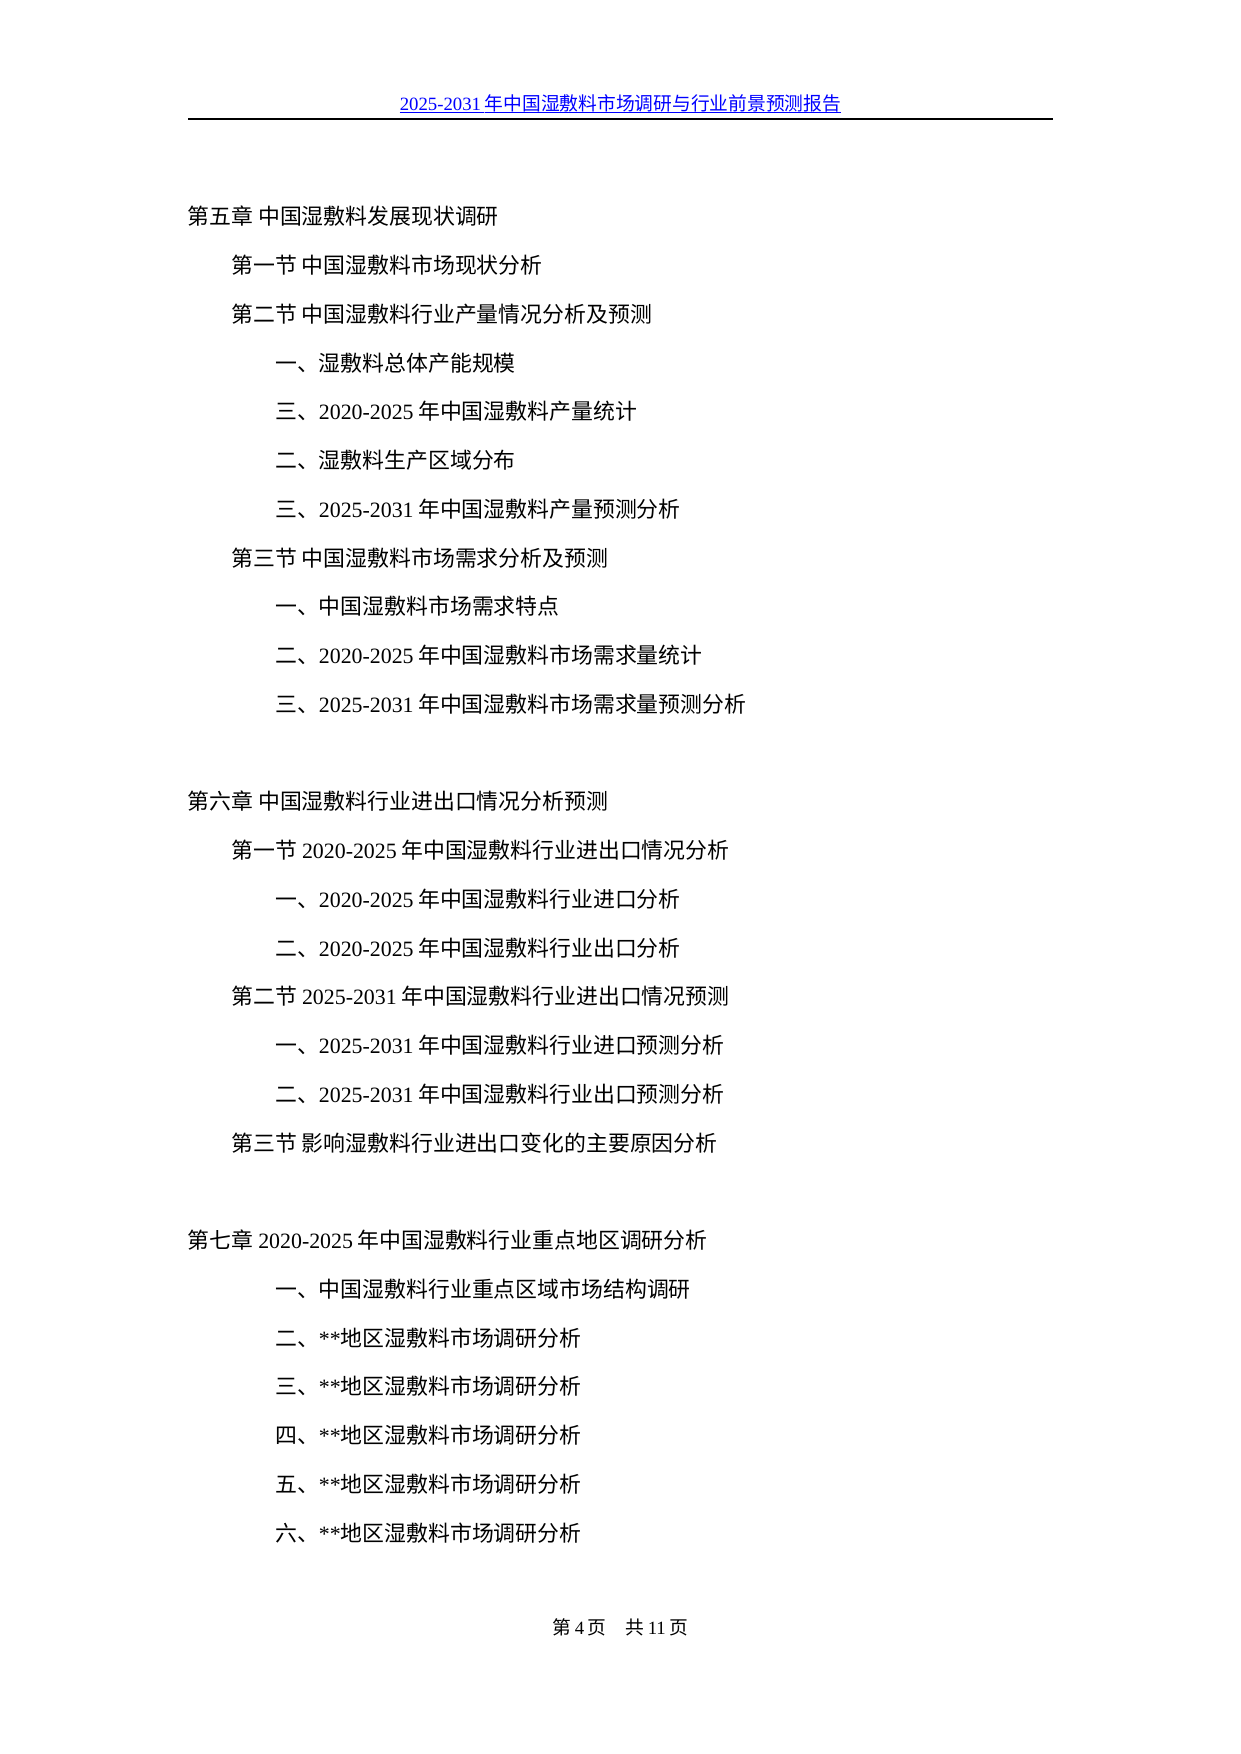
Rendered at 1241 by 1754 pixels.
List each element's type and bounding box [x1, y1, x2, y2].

text [187, 150, 1053, 1548]
